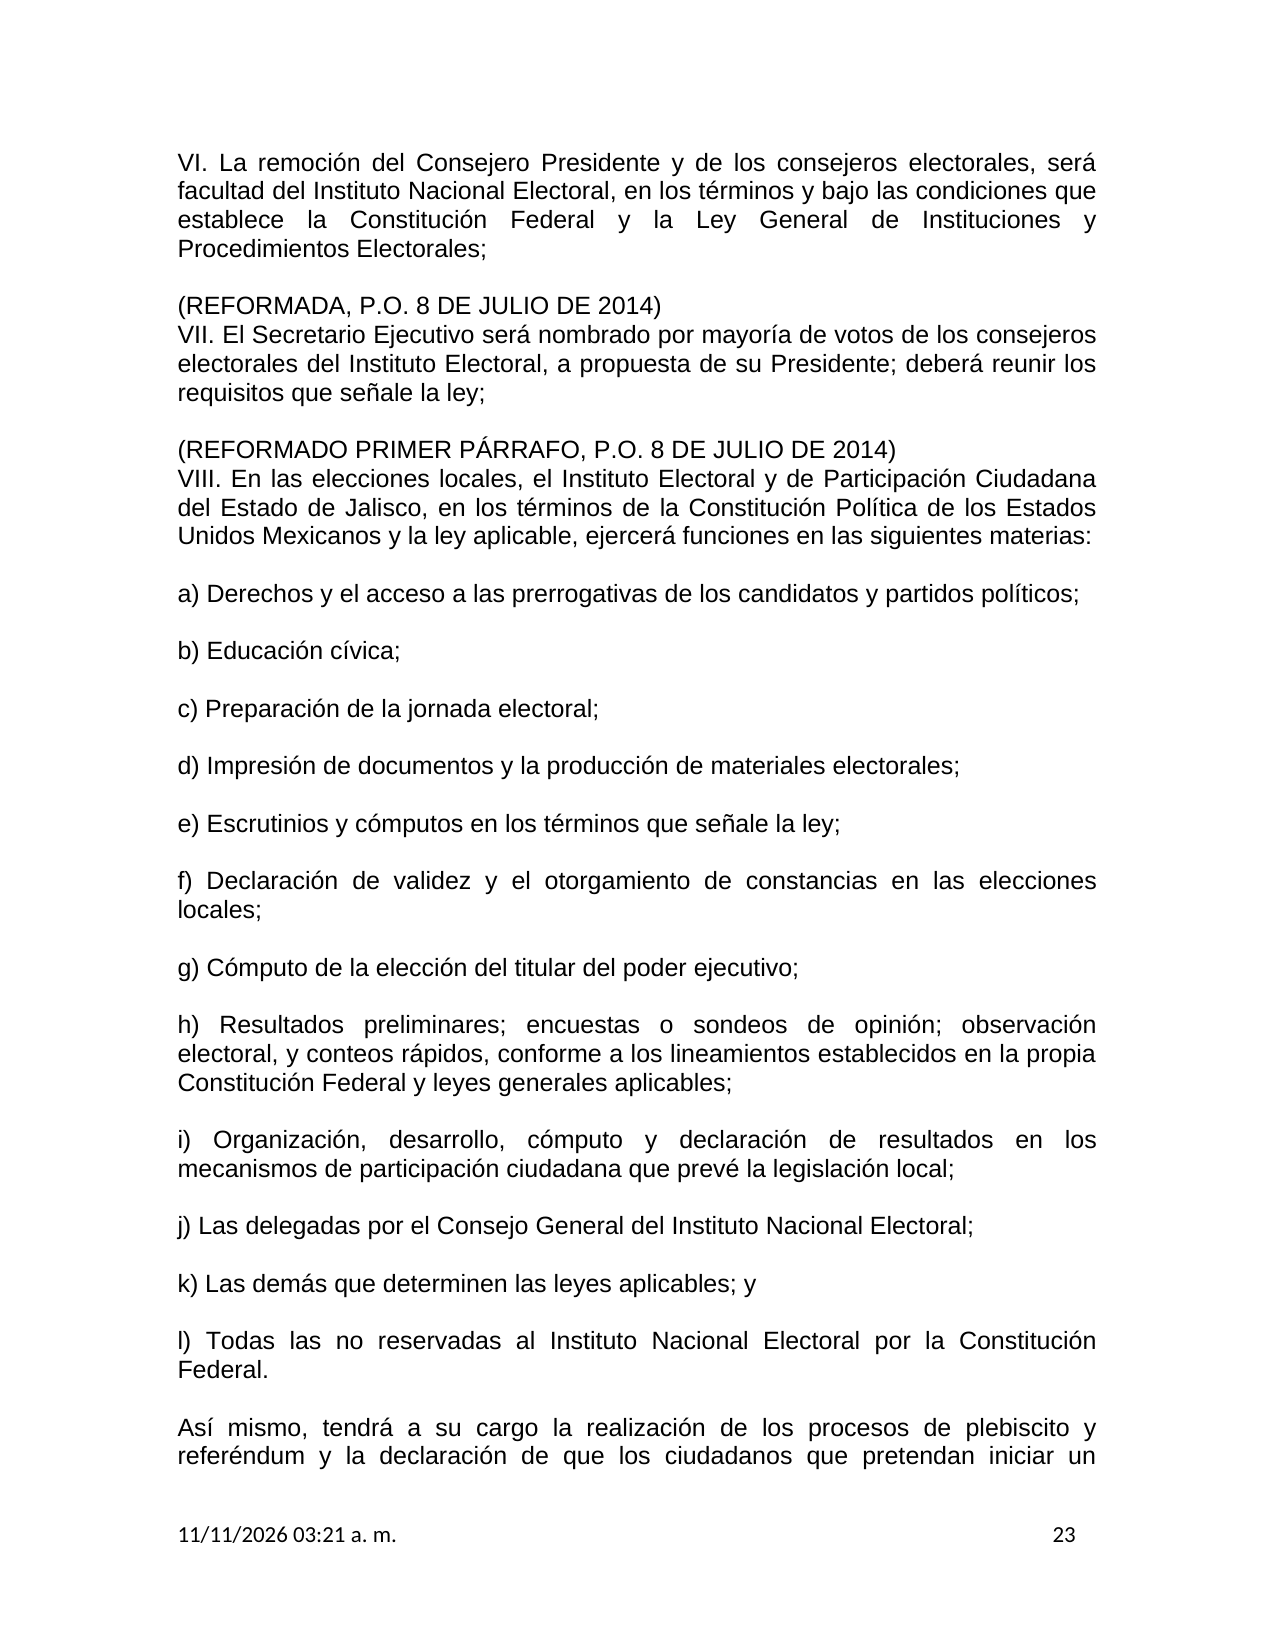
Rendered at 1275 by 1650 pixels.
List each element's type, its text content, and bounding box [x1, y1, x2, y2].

text VI. La remoción del Consejero Presidente y de los consejeros electorales, será facultad del Instituto Nacional Electoral, en los términos y bajo las condiciones que establece la Constitución Federal y la Ley General de Instituciones y Procedimientos Electorales; [177, 148, 1098, 263]
text e) Escrutinios y cómputos en los términos que señale la ley; [177, 809, 1098, 838]
text h) Resultados preliminares; encuestas o sondeos de opinión; observación electoral, y conteos rápidos, conforme a los lineamientos establecidos en la propia Constitución Federal y leyes generales aplicables; [177, 1010, 1098, 1096]
text VIII. En las elecciones locales, el Instituto Electoral y de Participación Ciudadana del Estado de Jalisco, en los términos de la Constitución Política de los Estados Unidos Mexicanos y la ley aplicable, ejercerá funciones en las siguientes materias: [177, 464, 1098, 550]
text i) Organización, desarrollo, cómputo y declaración de resultados en los mecanismos de participación ciudadana que prevé la legislación local; [177, 1125, 1098, 1183]
text (REFORMADA, P.O. 8 DE JULIO DE 2014) [177, 291, 1098, 320]
text d) Impresión de documentos y la producción de materiales electorales; [177, 751, 1098, 780]
text b) Educación cívica; [177, 636, 1098, 665]
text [177, 1413, 1098, 1470]
text f) Declaración de validez y el otorgamiento de constancias en las elecciones locales; [177, 866, 1098, 924]
text k) Las demás que determinen las leyes aplicables; y [177, 1269, 1098, 1298]
text a) Derechos y el acceso a las prerrogativas de los candidatos y partidos políticos; [177, 579, 1098, 608]
text (REFORMADO PRIMER PÁRRAFO, P.O. 8 DE JULIO DE 2014) [177, 435, 1098, 464]
text j) Las delegadas por el Consejo General del Instituto Nacional Electoral; [177, 1211, 1098, 1240]
text c) Preparación de la jornada electoral; [177, 694, 1098, 723]
text l) Todas las no reservadas al Instituto Nacional Electoral por la Constitución Federal. [177, 1326, 1098, 1384]
text VII. El Secretario Ejecutivo será nombrado por mayoría de votos de los consejeros electorales del Instituto Electoral, a propuesta de su Presidente; deberá reunir los requisitos que señale la ley; [177, 320, 1098, 406]
text g) Cómputo de la elección del titular del poder ejecutivo; [177, 953, 1098, 981]
